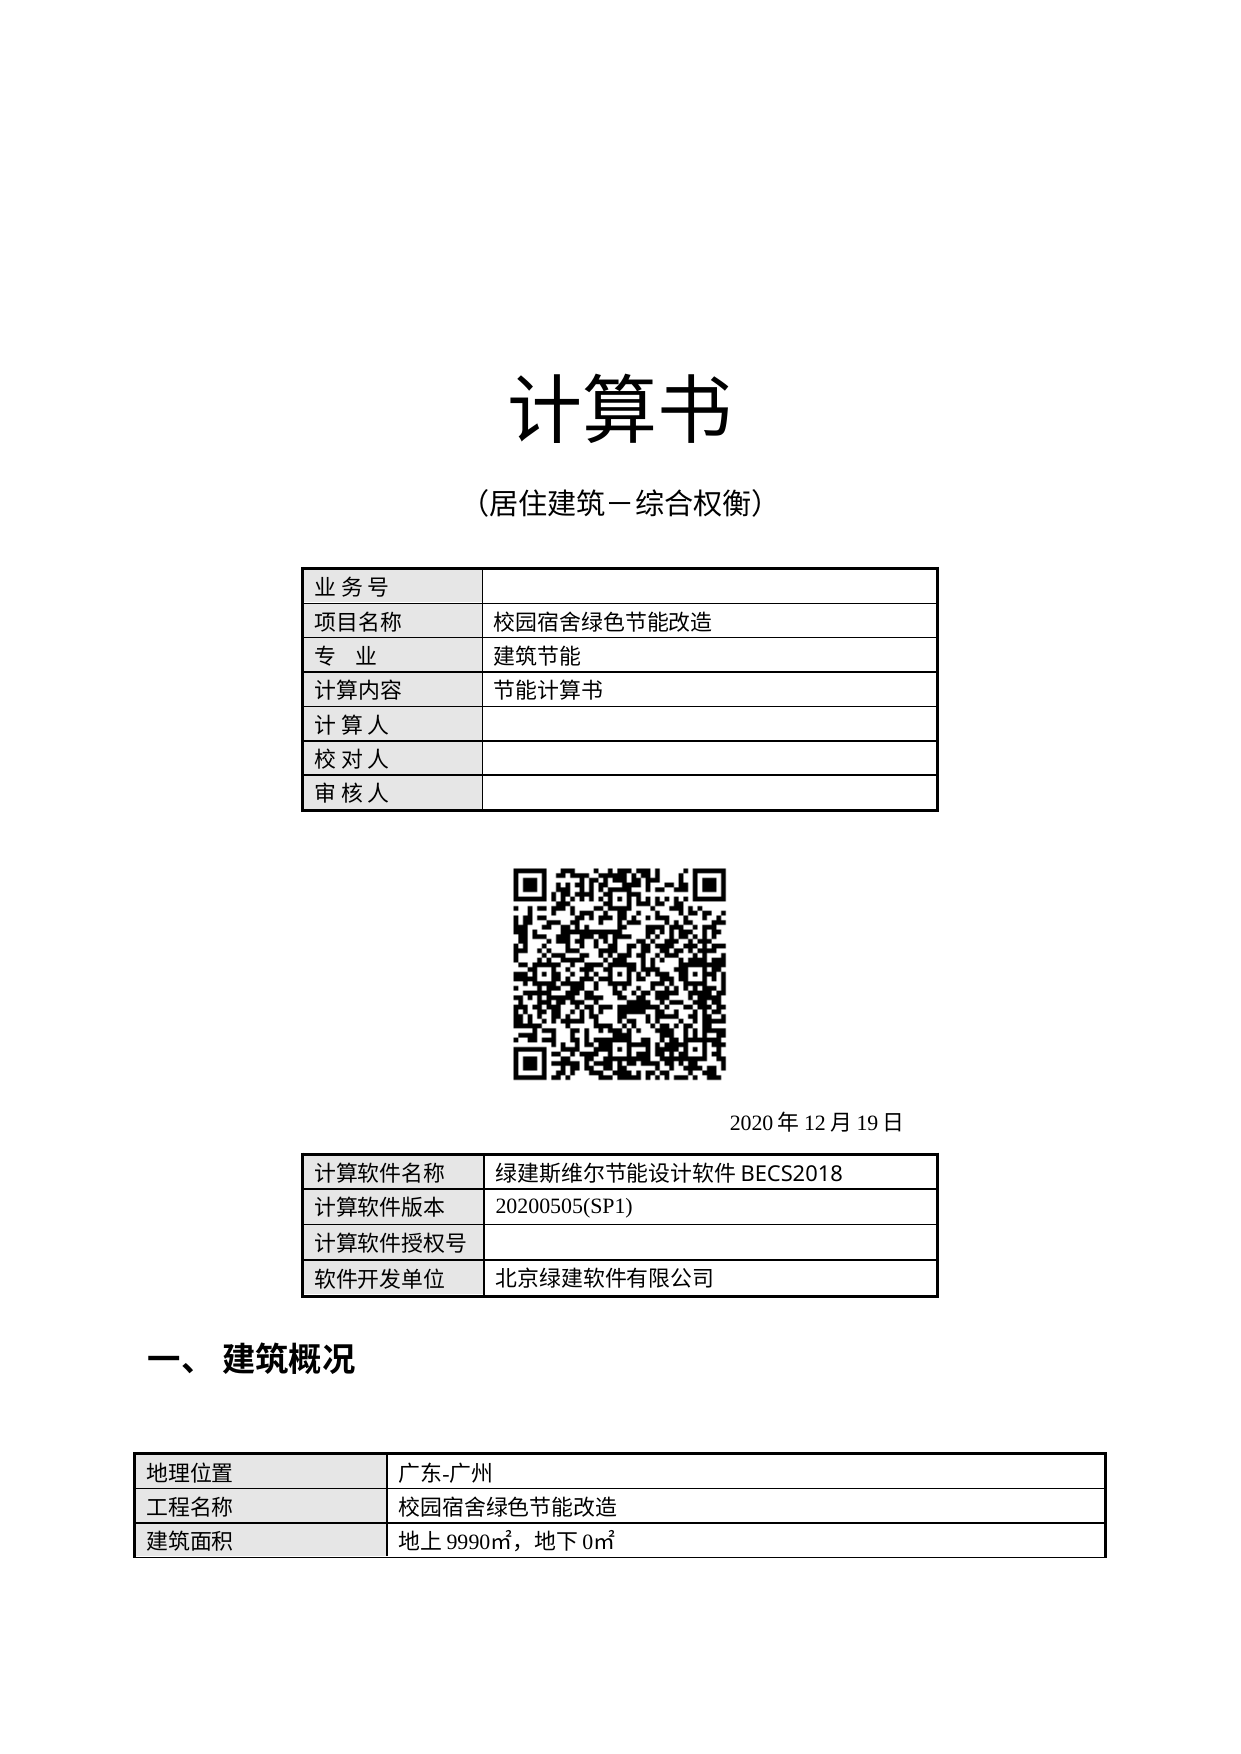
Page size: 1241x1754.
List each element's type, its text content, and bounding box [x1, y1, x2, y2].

table_cell 项目名称 [304, 604, 482, 637]
table_header 业 务 号 [304, 570, 482, 602]
table_cell 软件开发单位 [304, 1261, 483, 1294]
table_cell [483, 742, 936, 774]
table_header 绿建斯维尔节能设计软件BECS2018 [485, 1156, 936, 1188]
picture [496, 850, 745, 1099]
text 2020年12月19日 [366, 1104, 1092, 1137]
table_cell 北京绿建软件有限公司 [485, 1261, 936, 1294]
table_cell 工程名称 [136, 1489, 386, 1522]
table_cell 计算软件版本 [304, 1190, 483, 1224]
table_cell 计算内容 [304, 673, 482, 706]
table_cell 地上9990㎡，地下0㎡ [388, 1524, 1104, 1556]
table_cell 20200505(SP1) [485, 1190, 936, 1224]
table_cell 专 业 [304, 638, 482, 671]
text （居住建筑－综合权衡） [148, 469, 1092, 534]
table_cell [485, 1225, 936, 1259]
table_header 地理位置 [136, 1455, 386, 1488]
table_cell 计 算 人 [304, 707, 482, 740]
table_cell 校园宿舍绿色节能改造 [483, 604, 936, 637]
table_header 计算软件名称 [304, 1156, 483, 1188]
table_cell 计算软件授权号 [304, 1225, 483, 1259]
text 计算书 [148, 339, 1092, 469]
table_cell [483, 776, 936, 809]
table_cell 校园宿舍绿色节能改造 [388, 1489, 1104, 1522]
table_cell 建筑节能 [483, 638, 936, 671]
table_cell 节能计算书 [483, 673, 936, 706]
table_cell [483, 707, 936, 740]
table_header 广东-广州 [388, 1455, 1104, 1488]
subtitle 一、 建筑概况 [148, 1325, 1092, 1390]
table_cell 建筑面积 [136, 1524, 386, 1556]
table_header [483, 570, 936, 602]
table_cell 审 核 人 [304, 776, 482, 809]
table_cell 校 对 人 [304, 742, 482, 774]
